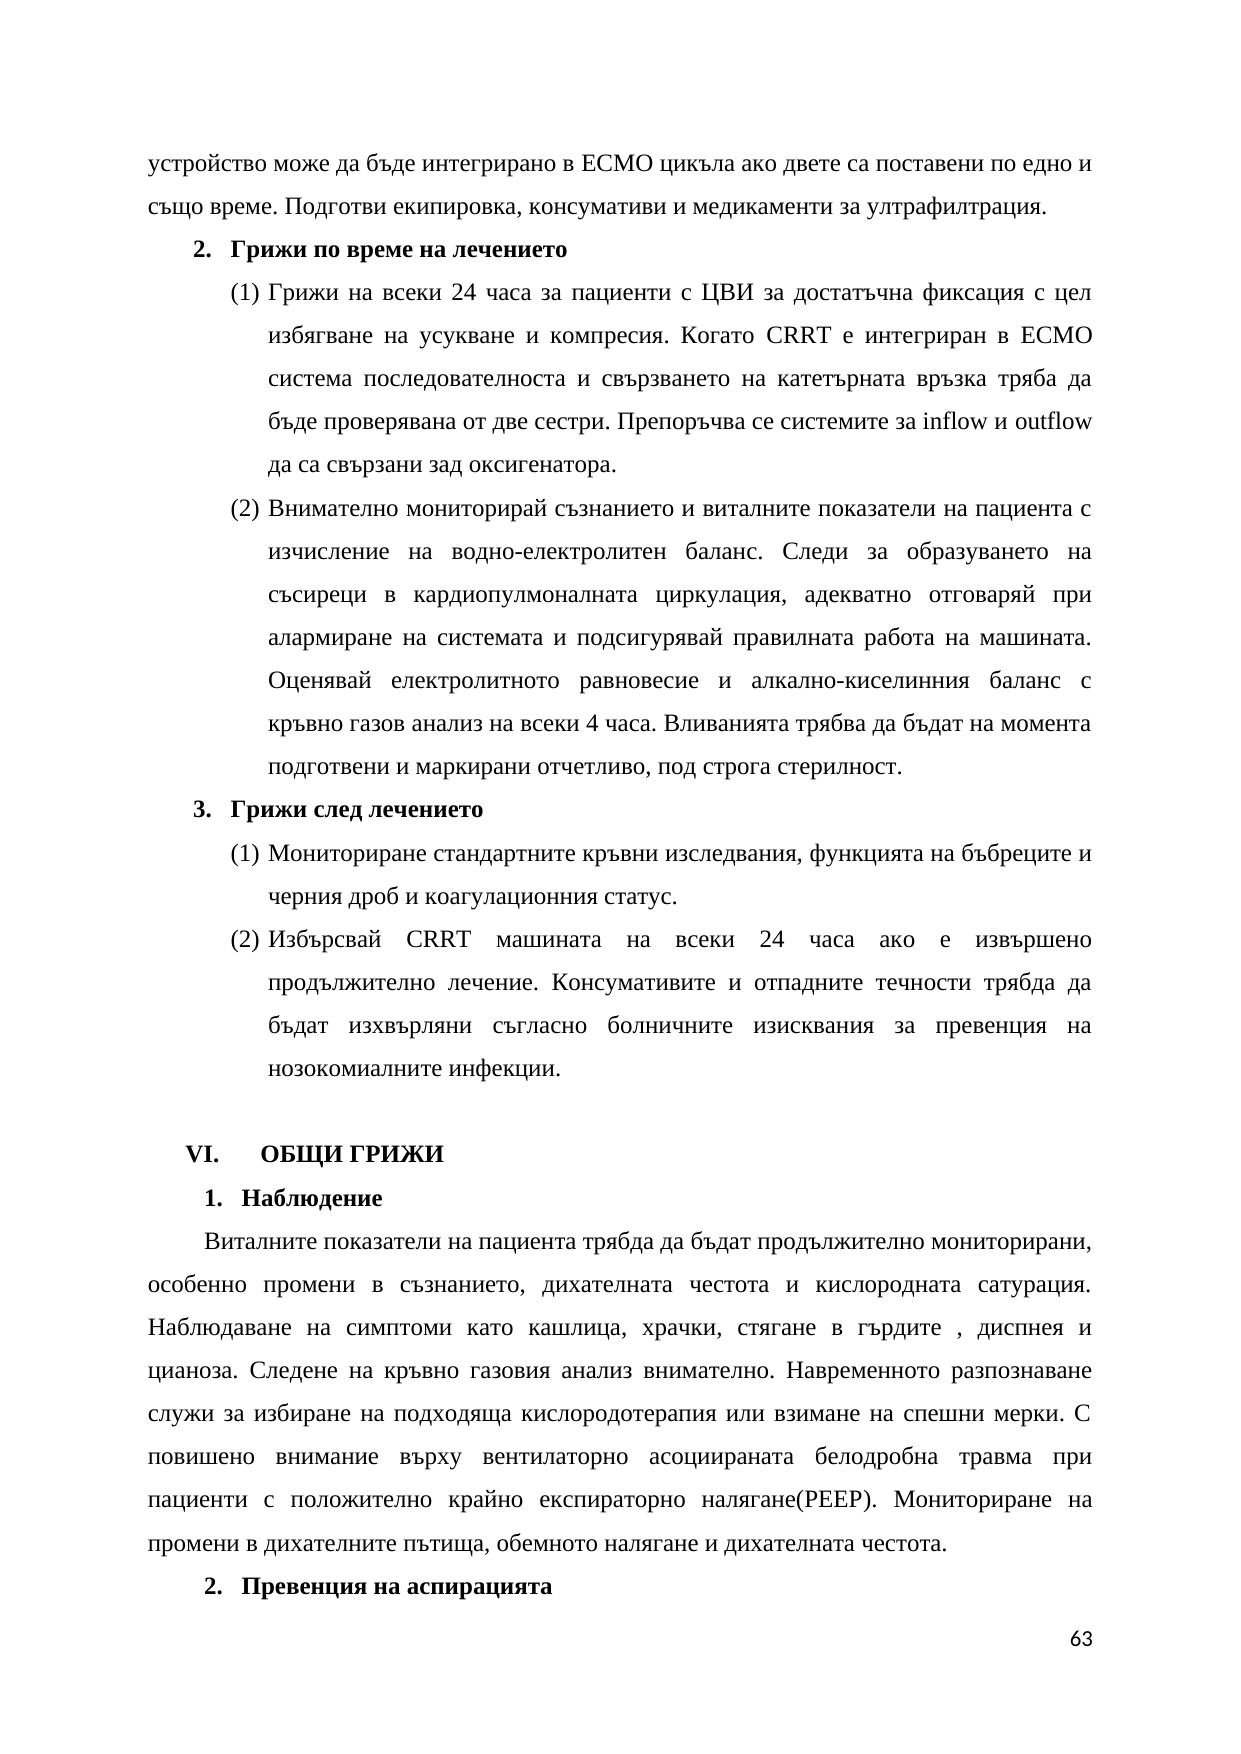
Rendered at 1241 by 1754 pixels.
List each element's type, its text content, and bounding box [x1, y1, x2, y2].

list ОБЩИ ГРИЖИ [185, 1139, 1093, 1168]
list Внимателно мониторирай съзнанието и виталните показатели на пациента с изчисление на водно-електролитен баланс. Следи за образуването на съсиреци в кардиопулмоналната циркулация, адекватно отговаряй при алармиране на системата и подсигурявай правилната работа на машината. Оценявай електролитното равновесие и алкално-киселинния баланс с кръвно газов анализ на всеки 4 часа. Вливанията трябва да бъдат на момента подготвени и маркирани отчетливо, под строга стерилност. [230, 493, 1093, 780]
list Грижи по време на лечението [193, 234, 1093, 263]
list Наблюдение [204, 1183, 1093, 1211]
list Мониториране стандартните кръвни изследвания, функцията на бъбреците и черния дроб и коагулационния статус. [230, 838, 1093, 909]
list Избърсвай CRRT машината на всеки 24 часа ако е извършено продължително лечение. Консумативите и отпадните течности трябда да бъдат изхвърляни съгласно болничните изисквания за превенция на нозокомиалните инфекции. [230, 924, 1093, 1082]
list Грижи на всеки 24 часа за пациенти с ЦВИ за достатъчна фиксация с цел избягване на усукване и компресия. Когато CRRT e интегриран в ECMO система последователноста и свързването на катетърната връзка тряба да бъде проверявана от две сестри. Препоръчва се системите за inflow и outflow да са свързани зад оксигенатора. [230, 277, 1093, 478]
list Превенция на аспирацията [204, 1571, 1093, 1599]
list Грижи след лечението [193, 794, 1093, 823]
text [148, 148, 1093, 219]
text Виталните показатели на пациента трябда да бъдат продължително мониторирани, особенно промени в съзнанието, дихателната честота и кислородната сатурация. Наблюдаване на симптоми като кашлица, храчки, стягане в гърдите , диспнея и цианоза. Следене на кръвно газовия анализ внимателно. Навременното разпознаване служи за избиране на подходяща кислородотерапия или взимане на спешни мерки. С повишено внимание върху вентилаторно асоциираната белодробна травма при пациенти с положително крайно експираторно налягане(PEEP). Мониториране на промени в дихателните пътища, обемното налягане и дихателната честота. [148, 1226, 1093, 1556]
